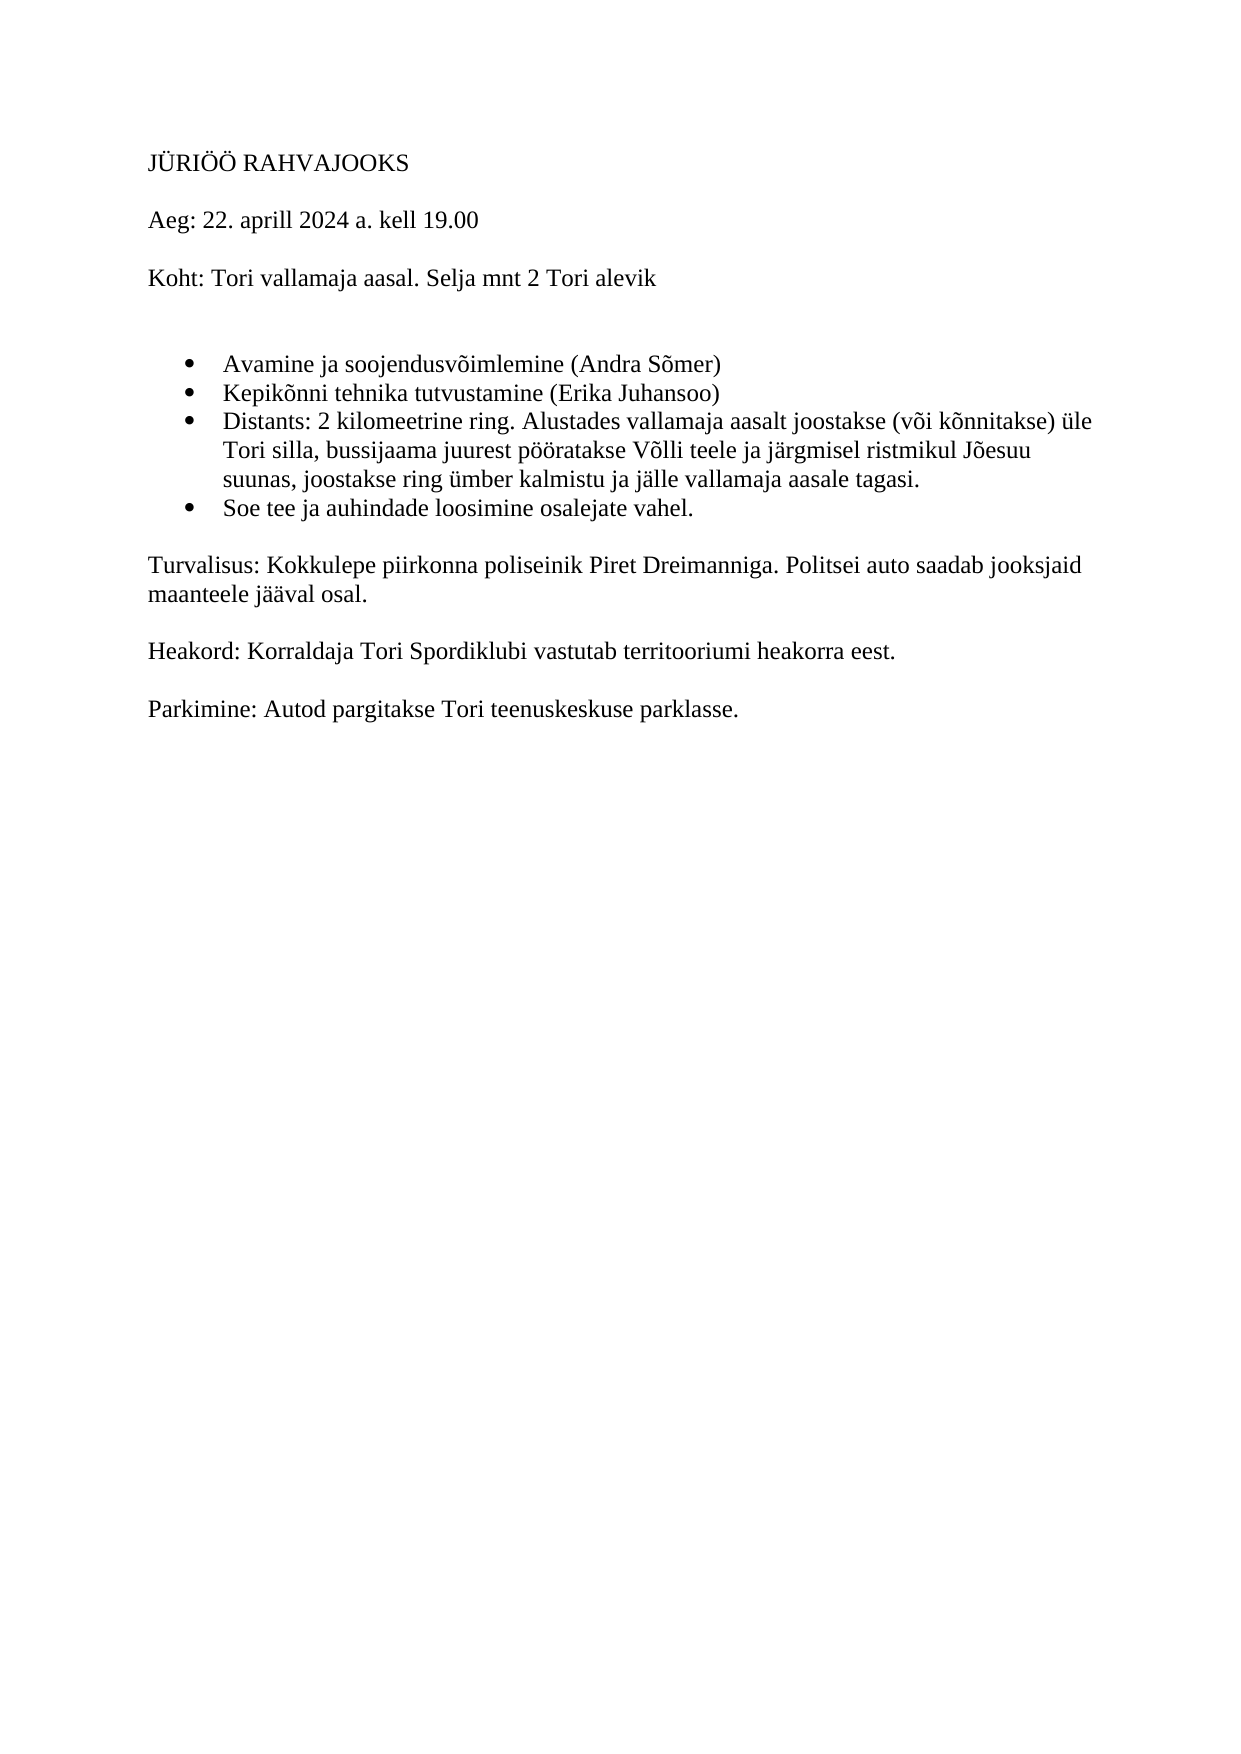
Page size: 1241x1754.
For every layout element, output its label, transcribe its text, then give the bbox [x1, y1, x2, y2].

text JÜRIÖÖ RAHVAJOOKS [148, 148, 1093, 176]
text Koht: Tori vallamaja aasal. Selja mnt 2 Tori alevik [148, 263, 1093, 291]
list Soe tee ja auhindade loosimine osalejate vahel. [185, 493, 1093, 521]
list Distants: 2 kilomeetrine ring. Alustades vallamaja aasalt joostakse (või kõnnitakse) üle Tori silla, bussijaama juurest pööratakse Võlli teele ja järgmisel ristmikul Jõesuu suunas, joostakse ring ümber kalmistu ja jälle vallamaja aasale tagasi. [185, 406, 1093, 493]
text Parkimine: Autod pargitakse Tori teenuskeskuse parklasse. [148, 694, 1093, 723]
list Kepikõnni tehnika tutvustamine (Erika Juhansoo) [185, 378, 1093, 406]
text Heakord: Korraldaja Tori Spordiklubi vastutab territooriumi heakorra eest. [148, 636, 1093, 665]
text Aeg: 22. aprill 2024 a. kell 19.00 [148, 205, 1093, 234]
list Avamine ja soojendusvõimlemine (Andra Sõmer) [185, 349, 1093, 378]
text Turvalisus: Kokkulepe piirkonna poliseinik Piret Dreimanniga. Politsei auto saadab jooksjaid maanteele jääval osal. [148, 550, 1093, 608]
